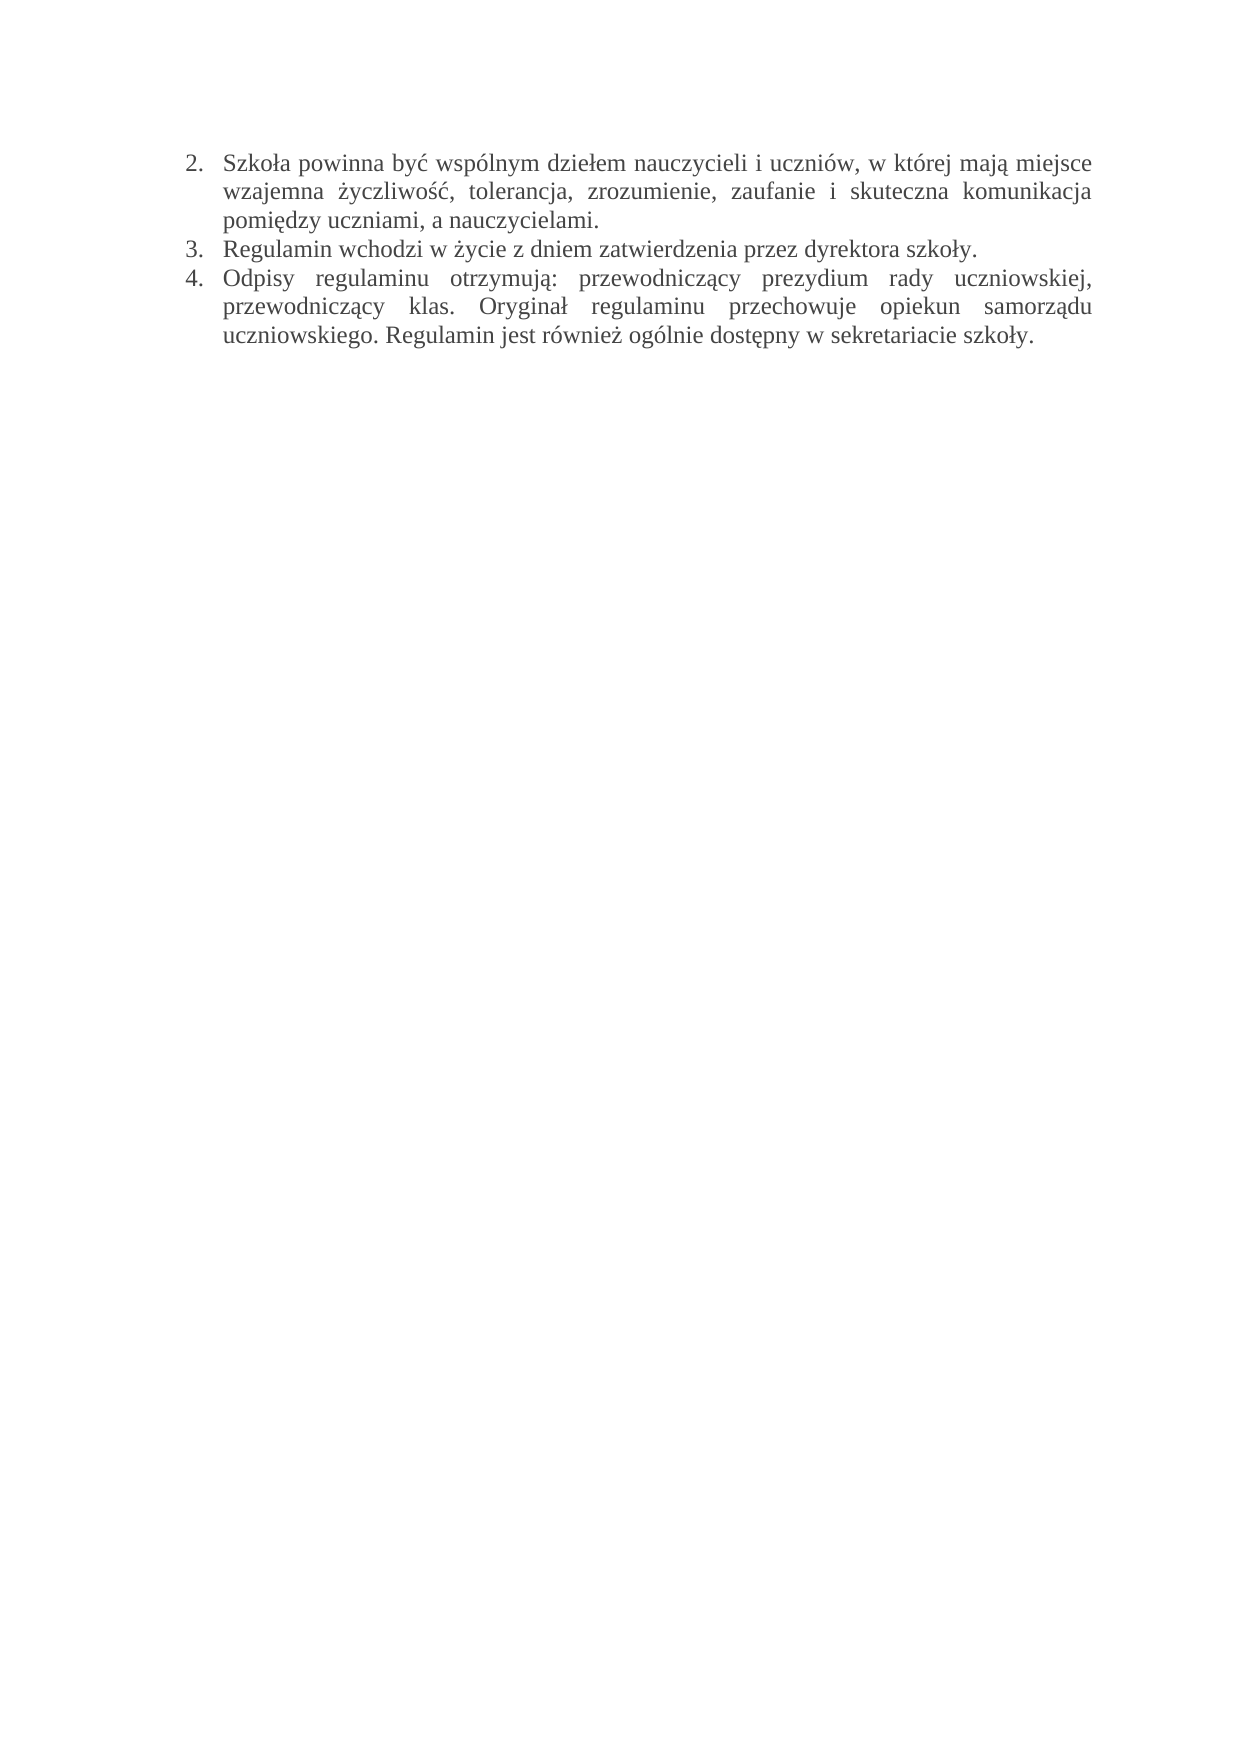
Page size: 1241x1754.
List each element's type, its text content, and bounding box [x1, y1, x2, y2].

list Szkoła powinna być wspólnym dziełem nauczycieli i uczniów, w której mają miejsce wzajemna życzliwość, tolerancja, zrozumienie, zaufanie i skuteczna komunikacja pomiędzy uczniami, a nauczycielami. [185, 148, 1093, 234]
list Odpisy regulaminu otrzymują: przewodniczący prezydium rady uczniowskiej, przewodniczący klas. Oryginał regulaminu przechowuje opiekun samorządu uczniowskiego. Regulamin jest również ogólnie dostępny w sekretariacie szkoły. [185, 263, 1093, 349]
list Regulamin wchodzi w życie z dniem zatwierdzenia przez dyrektora szkoły. [185, 234, 1093, 263]
